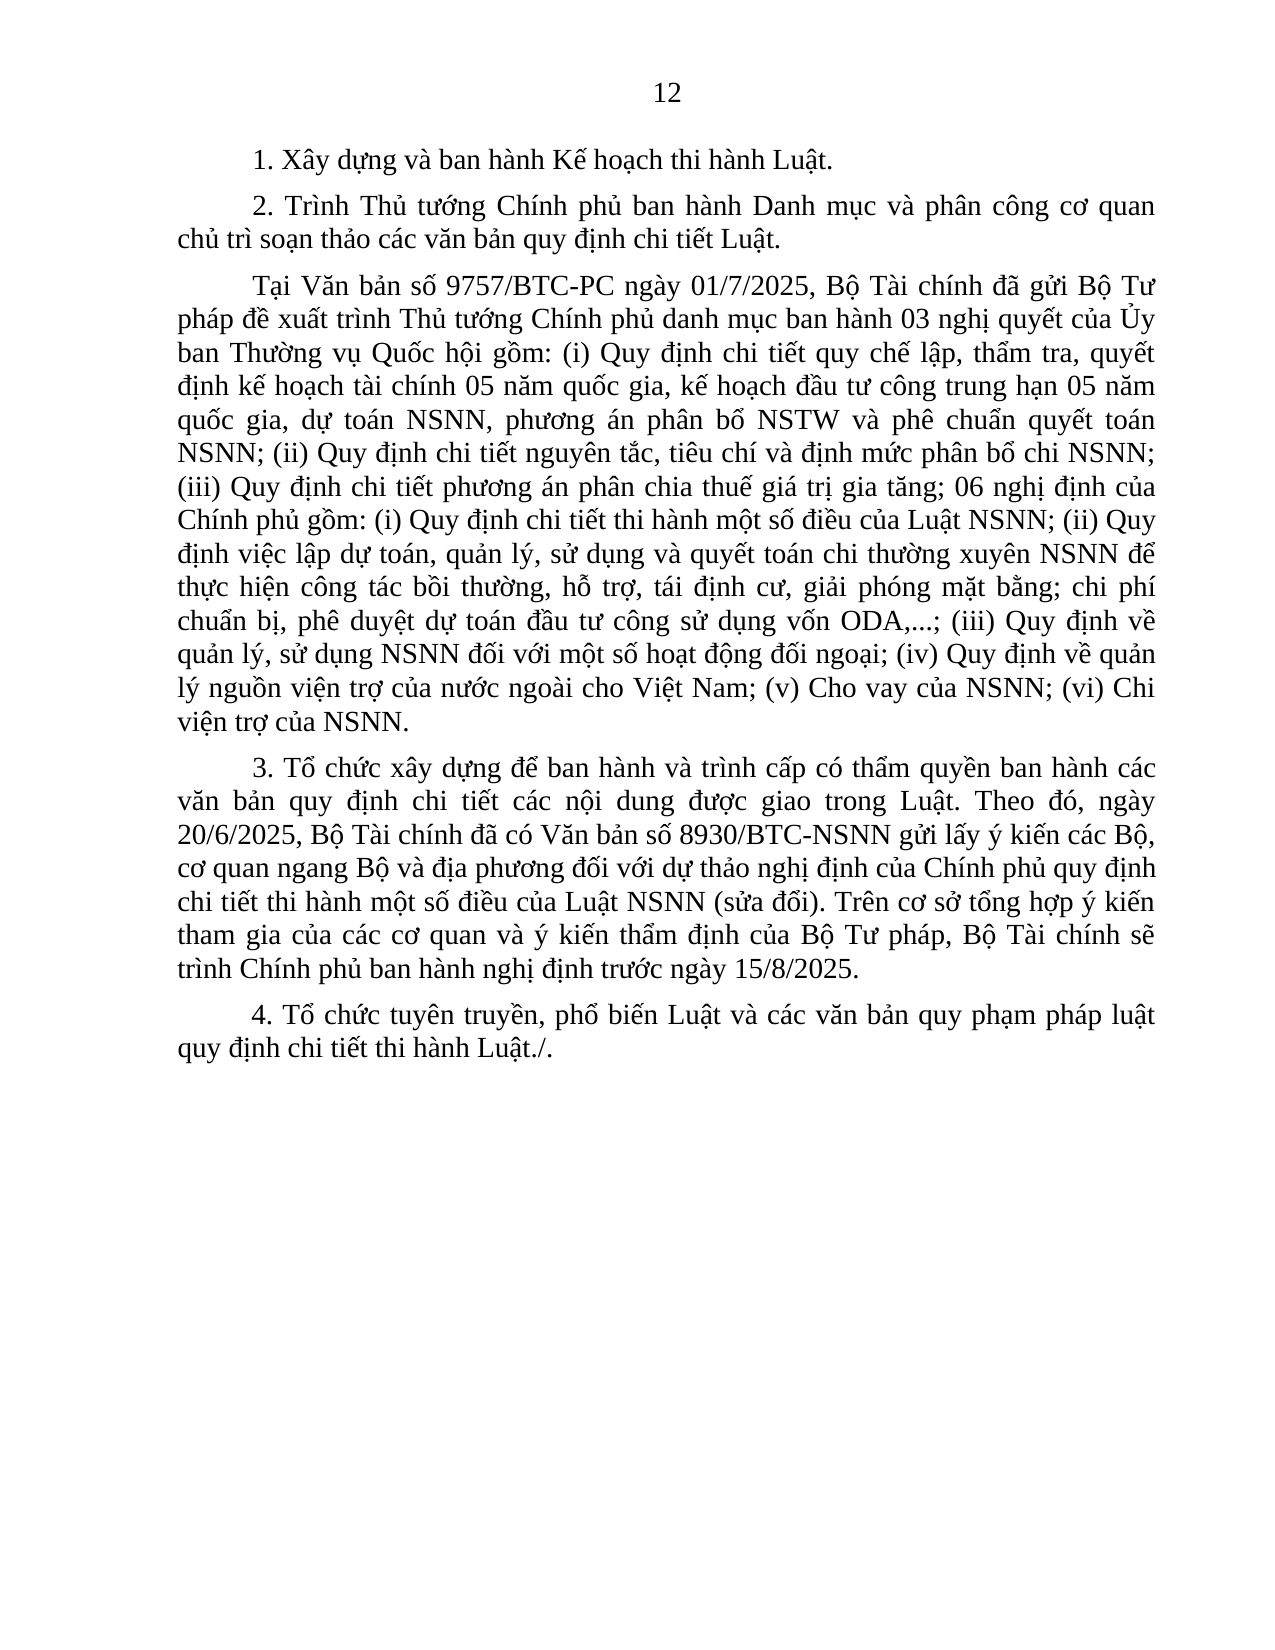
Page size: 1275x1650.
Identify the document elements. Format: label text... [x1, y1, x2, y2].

text 2. Trình Thủ tướng Chính phủ ban hành Danh mục và phân công cơ quan chủ trì soạn thảo các văn bản quy định chi tiết Luật. [177, 188, 1157, 255]
text 4. Tổ chức tuyên truyền, phổ biến Luật và các văn bản quy phạm pháp luật quy định chi tiết thi hành Luật./. [177, 997, 1157, 1064]
text 1. Xây dựng và ban hành Kế hoạch thi hành Luật. [177, 142, 1157, 176]
text 3. Tổ chức xây dựng để ban hành và trình cấp có thẩm quyền ban hành các văn bản quy định chi tiết các nội dung được giao trong Luật. Theo đó, ngày 20/6/2025, Bộ Tài chính đã có Văn bản số 8930/BTC-NSNN gửi lấy ý kiến các Bộ, cơ quan ngang Bộ và địa phương đối với dự thảo nghị định của Chính phủ quy định chi tiết thi hành một số điều của Luật NSNN (sửa đổi). Trên cơ sở tổng hợp ý kiến tham gia của các cơ quan và ý kiến thẩm định của Bộ Tư pháp, Bộ Tài chính sẽ trình Chính phủ ban hành nghị định trước ngày 15/8/2025. [177, 750, 1157, 984]
text Tại Văn bản số 9757/BTC-PC ngày 01/7/2025, Bộ Tài chính đã gửi Bộ Tư pháp đề xuất trình Thủ tướng Chính phủ danh mục ban hành 03 nghị quyết của Ủy ban Thường vụ Quốc hội gồm: (i) Quy định chi tiết quy chế lập, thẩm tra, quyết định kế hoạch tài chính 05 năm quốc gia, kế hoạch đầu tư công trung hạn 05 năm quốc gia, dự toán NSNN, phương án phân bổ NSTW và phê chuẩn quyết toán NSNN; (ii) Quy định chi tiết nguyên tắc, tiêu chí và định mức phân bổ chi NSNN; (iii) Quy định chi tiết phương án phân chia thuế giá trị gia tăng; 06 nghị định của Chính phủ gồm: (i) Quy định chi tiết thi hành một số điều của Luật NSNN; (ii) Quy định việc lập dự toán, quản lý, sử dụng và quyết toán chi thường xuyên NSNN để thực hiện công tác bồi thường, hỗ trợ, tái định cư, giải phóng mặt bằng; chi phí chuẩn bị, phê duyệt dự toán đầu tư công sử dụng vốn ODA,...; (iii) Quy định về quản lý, sử dụng NSNN đối với một số hoạt động đối ngoại; (iv) Quy định về quản lý nguồn viện trợ của nước ngoài cho Việt Nam; (v) Cho vay của NSNN; (vi) Chi viện trợ của NSNN. [177, 268, 1157, 737]
